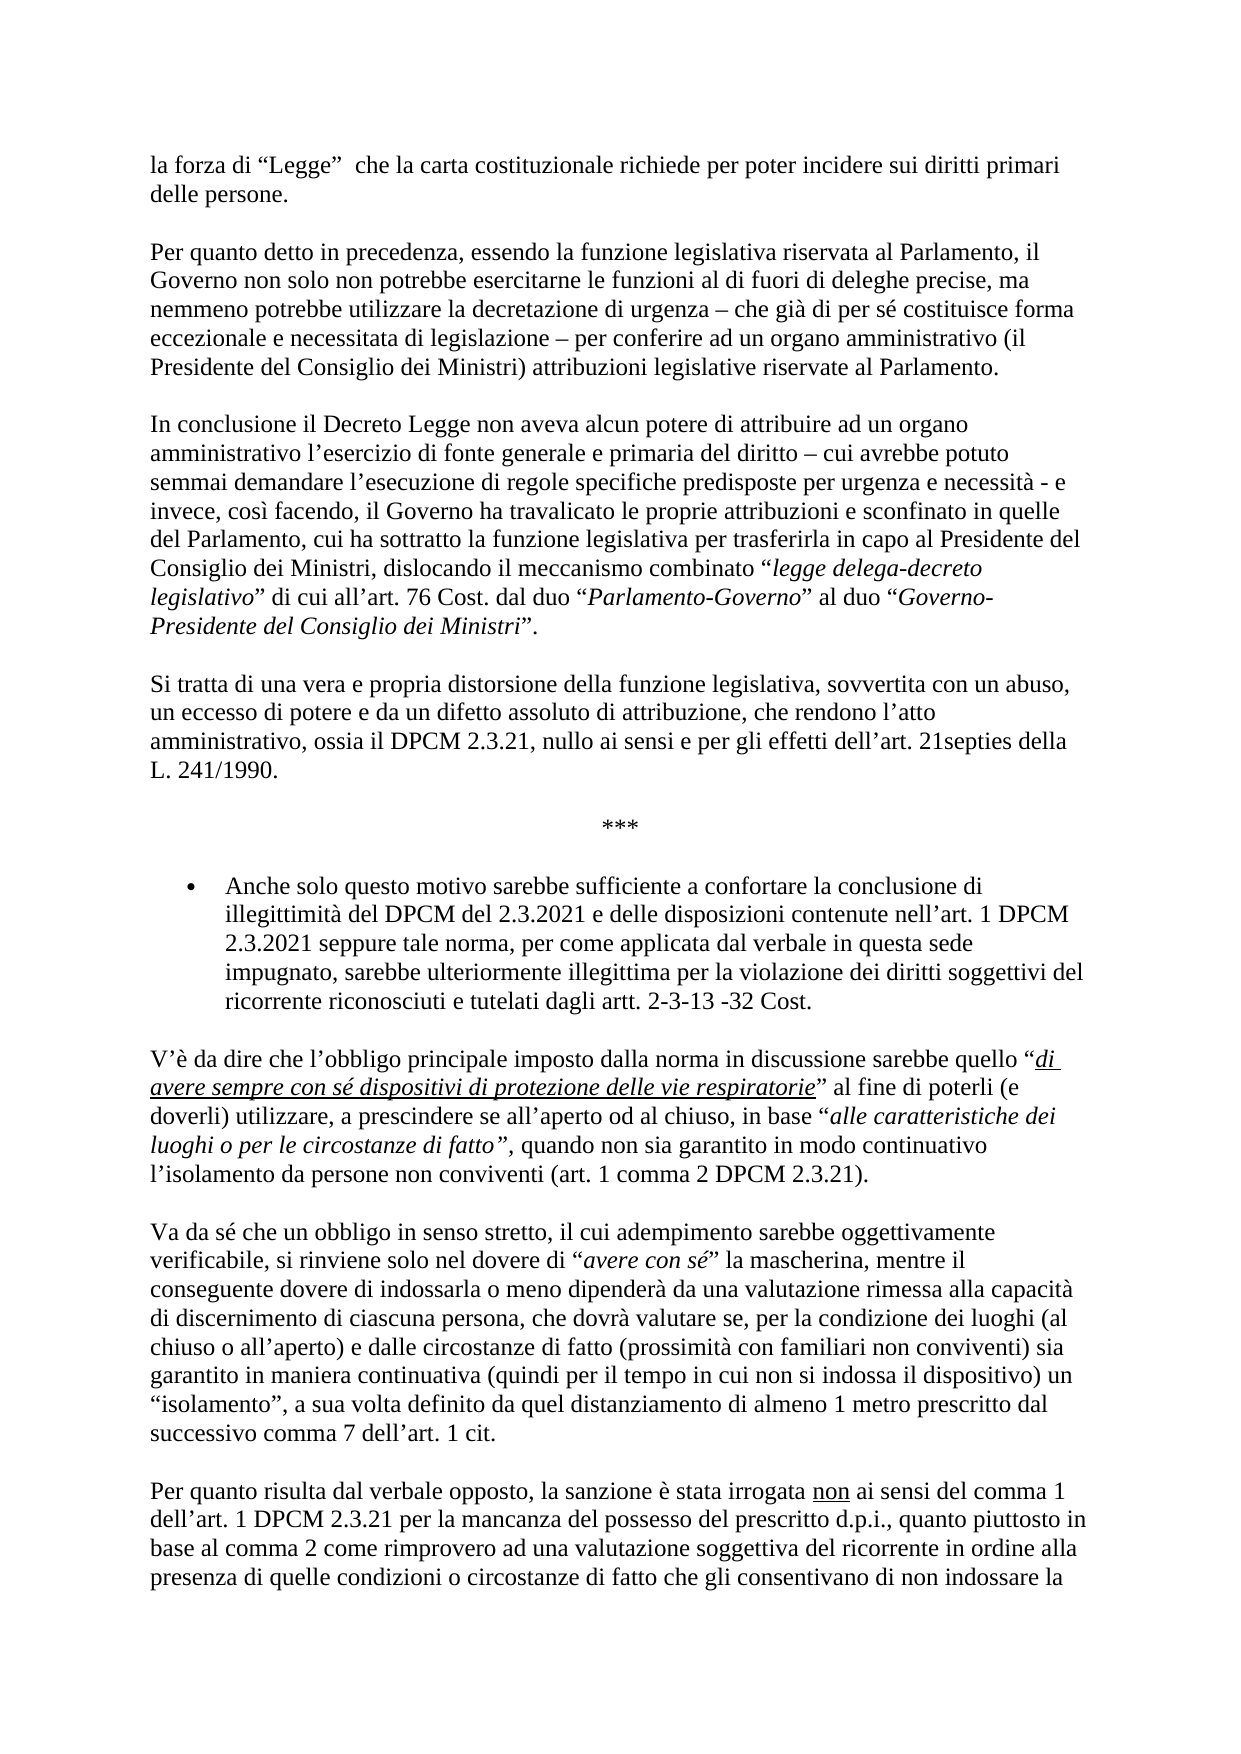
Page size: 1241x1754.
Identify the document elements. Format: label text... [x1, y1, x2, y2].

list Anche solo questo motivo sarebbe sufficiente a confortare la conclusione di illegittimità del DPCM del 2.3.2021 e delle disposizioni contenute nell’art. 1 DPCM 2.3.2021 seppure tale norma, per come applicata dal verbale in questa sede impugnato, sarebbe ulteriormente illegittima per la violazione dei diritti soggettivi del ricorrente riconosciuti e tutelati dagli artt. 2-3-13 -32 Cost. [187, 871, 1090, 1014]
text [150, 1476, 1090, 1591]
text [150, 150, 1090, 207]
text *** [150, 813, 1090, 842]
text Per quanto detto in precedenza, essendo la funzione legislativa riservata al Parlamento, il Governo non solo non potrebbe esercitarne le funzioni al di fuori di deleghe precise, ma nemmeno potrebbe utilizzare la decretazione di urgenza – che già di per sé costituisce forma eccezionale e necessitata di legislazione – per conferire ad un organo amministrativo (il Presidente del Consiglio dei Ministri) attribuzioni legislative riservate al Parlamento. [150, 237, 1090, 380]
text Si tratta di una vera e propria distorsione della funzione legislativa, sovvertita con un abuso, un eccesso di potere e da un difetto assoluto di attribuzione, che rendono l’atto amministrativo, ossia il DPCM 2.3.21, nullo ai sensi e per gli effetti dell’art. 21septies della L. 241/1990. [150, 669, 1090, 784]
text In conclusione il Decreto Legge non aveva alcun potere di attribuire ad un organo amministrativo l’esercizio di fonte generale e primaria del diritto – cui avrebbe potuto semmai demandare l’esecuzione di regole specifiche predisposte per urgenza e necessità - e invece, così facendo, il Governo ha travalicato le proprie attribuzioni e sconfinato in quelle del Parlamento, cui ha sottratto la funzione legislativa per trasferirla in capo al Presidente del Consiglio dei Ministri, dislocando il meccanismo combinato “legge delega-decreto legislativo” di cui all’art. 76 Cost. dal duo “Parlamento-Governo” al duo “Governo-Presidente del Consiglio dei Ministri”. [150, 409, 1090, 639]
text V’è da dire che l’obbligo principale imposto dalla norma in discussione sarebbe quello “di avere sempre con sé dispositivi di protezione delle vie respiratorie” al fine di poterli (e doverli) utilizzare, a prescindere se all’aperto od al chiuso, in base “alle caratteristiche dei luoghi o per le circostanze di fatto”, quando non sia garantito in modo continuativo l’isolamento da persone non conviventi (art. 1 comma 2 DPCM 2.3.21). [150, 1044, 1090, 1187]
text Va da sé che un obbligo in senso stretto, il cui adempimento sarebbe oggettivamente verificabile, si rinviene solo nel dovere di “avere con sé” la mascherina, mentre il conseguente dovere di indossarla o meno dipenderà da una valutazione rimessa alla capacità di discernimento di ciascuna persona, che dovrà valutare se, per la condizione dei luoghi (al chiuso o all’aperto) e dalle circostanze di fatto (prossimità con familiari non conviventi) sia garantito in maniera continuativa (quindi per il tempo in cui non si indossa il dispositivo) un “isolamento”, a sua volta definito da quel distanziamento di almeno 1 metro prescritto dal successivo comma 7 dell’art. 1 cit. [150, 1217, 1090, 1447]
